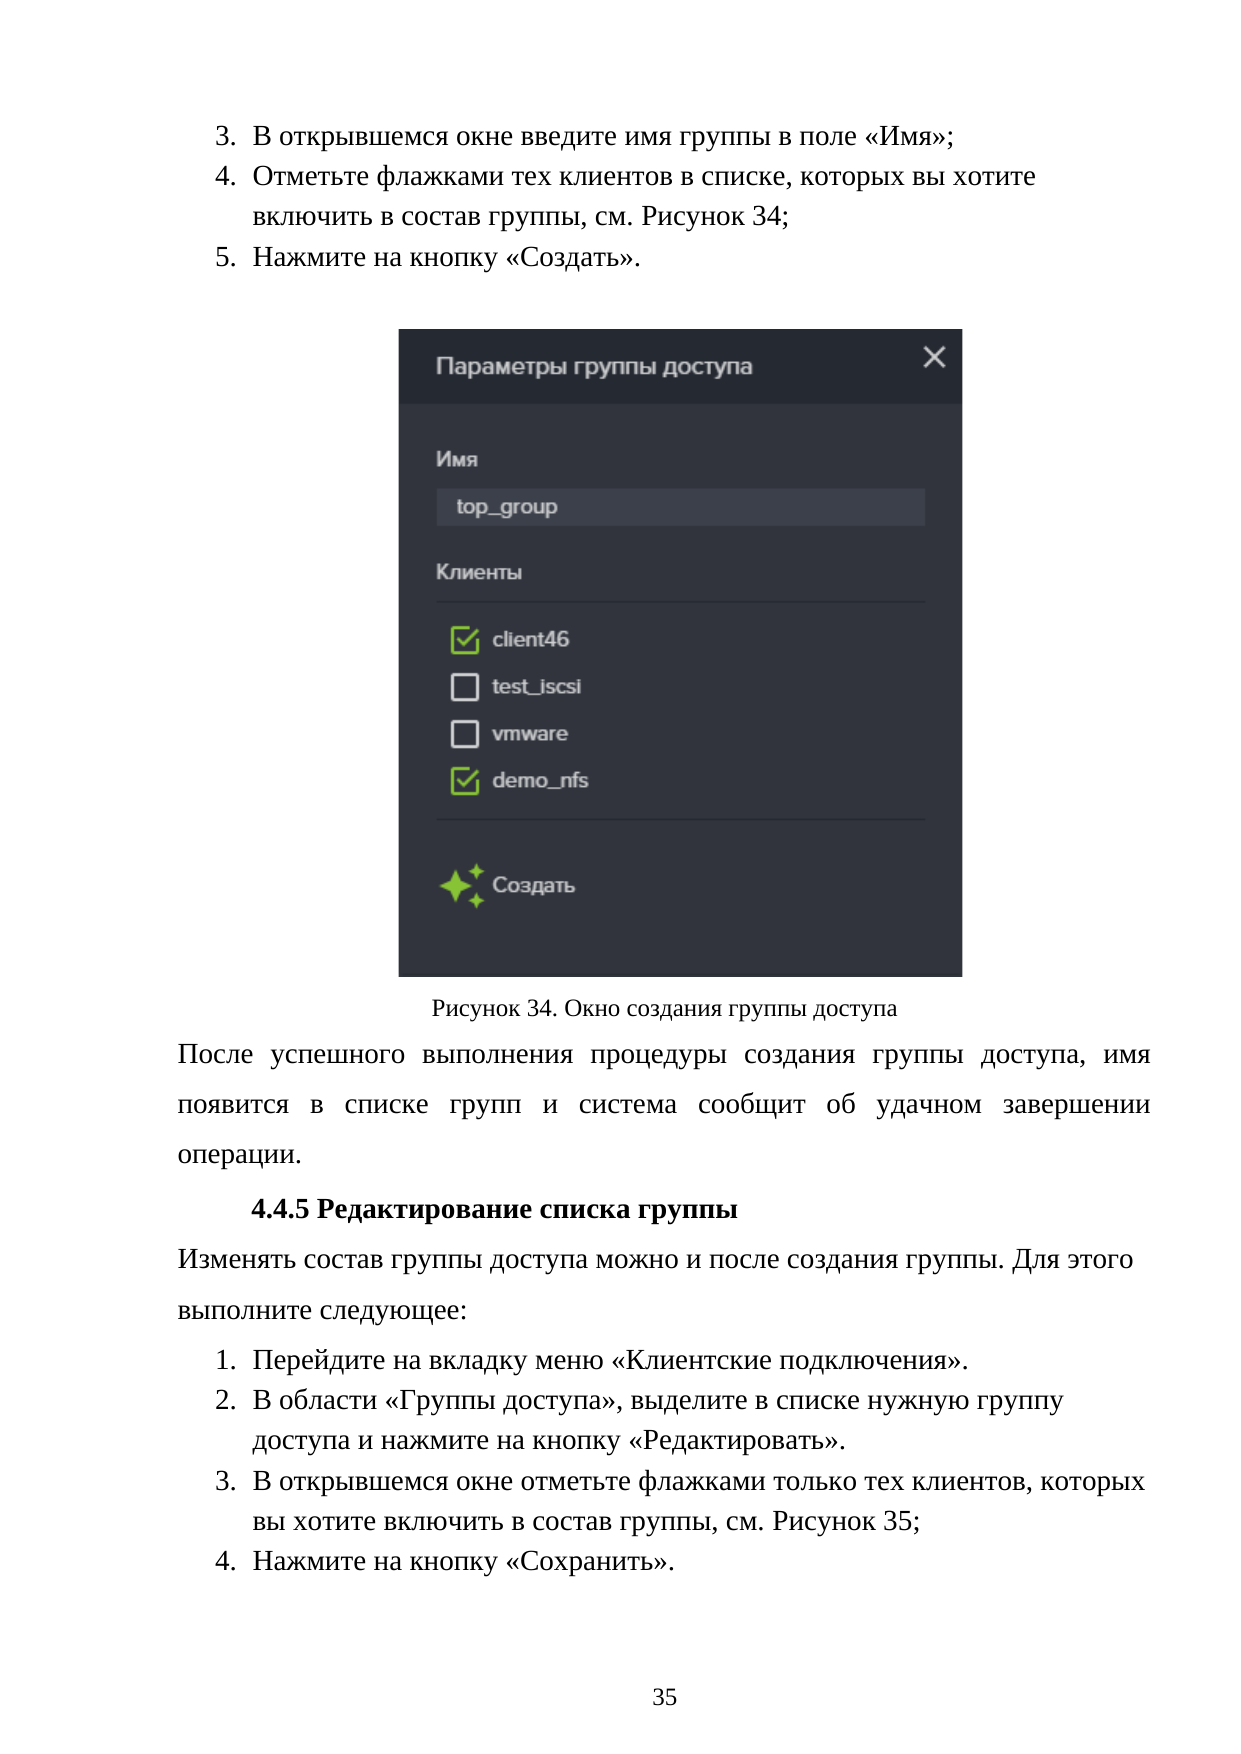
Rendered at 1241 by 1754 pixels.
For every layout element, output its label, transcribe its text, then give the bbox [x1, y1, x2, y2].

picture [398, 329, 963, 977]
text После успешного выполнения процедуры создания группы доступа, имя появится в списке групп и система сообщит об удачном завершении операции. [177, 1036, 1152, 1170]
text Рисунок 34. Окно создания группы доступа [177, 993, 1152, 1022]
list Нажмите на кнопку «Сохранить». [215, 1543, 1152, 1577]
list В открывшемся окне отметьте флажками только тех клиентов, которых вы хотите включить в состав группы, см. Рисунок 35; [215, 1463, 1152, 1536]
list В открывшемся окне введите имя группы в поле «Имя»; [215, 118, 1152, 152]
list Перейдите на вкладку меню «Клиентские подключения». [215, 1342, 1152, 1376]
text Изменять состав группы доступа можно и после создания группы. Для этого выполните следующее: [177, 1241, 1152, 1325]
list Отметьте флажками тех клиентов в списке, которых вы хотите включить в состав группы, см. Рисунок 34; [215, 158, 1152, 232]
list В области «Группы доступа», выделите в списке нужную группу доступа и нажмите на кнопку «Редактировать». [215, 1382, 1152, 1456]
list Нажмите на кнопку «Создать». [215, 239, 1152, 272]
subtitle 4.4.5 Редактирование списка группы [177, 1191, 1152, 1225]
